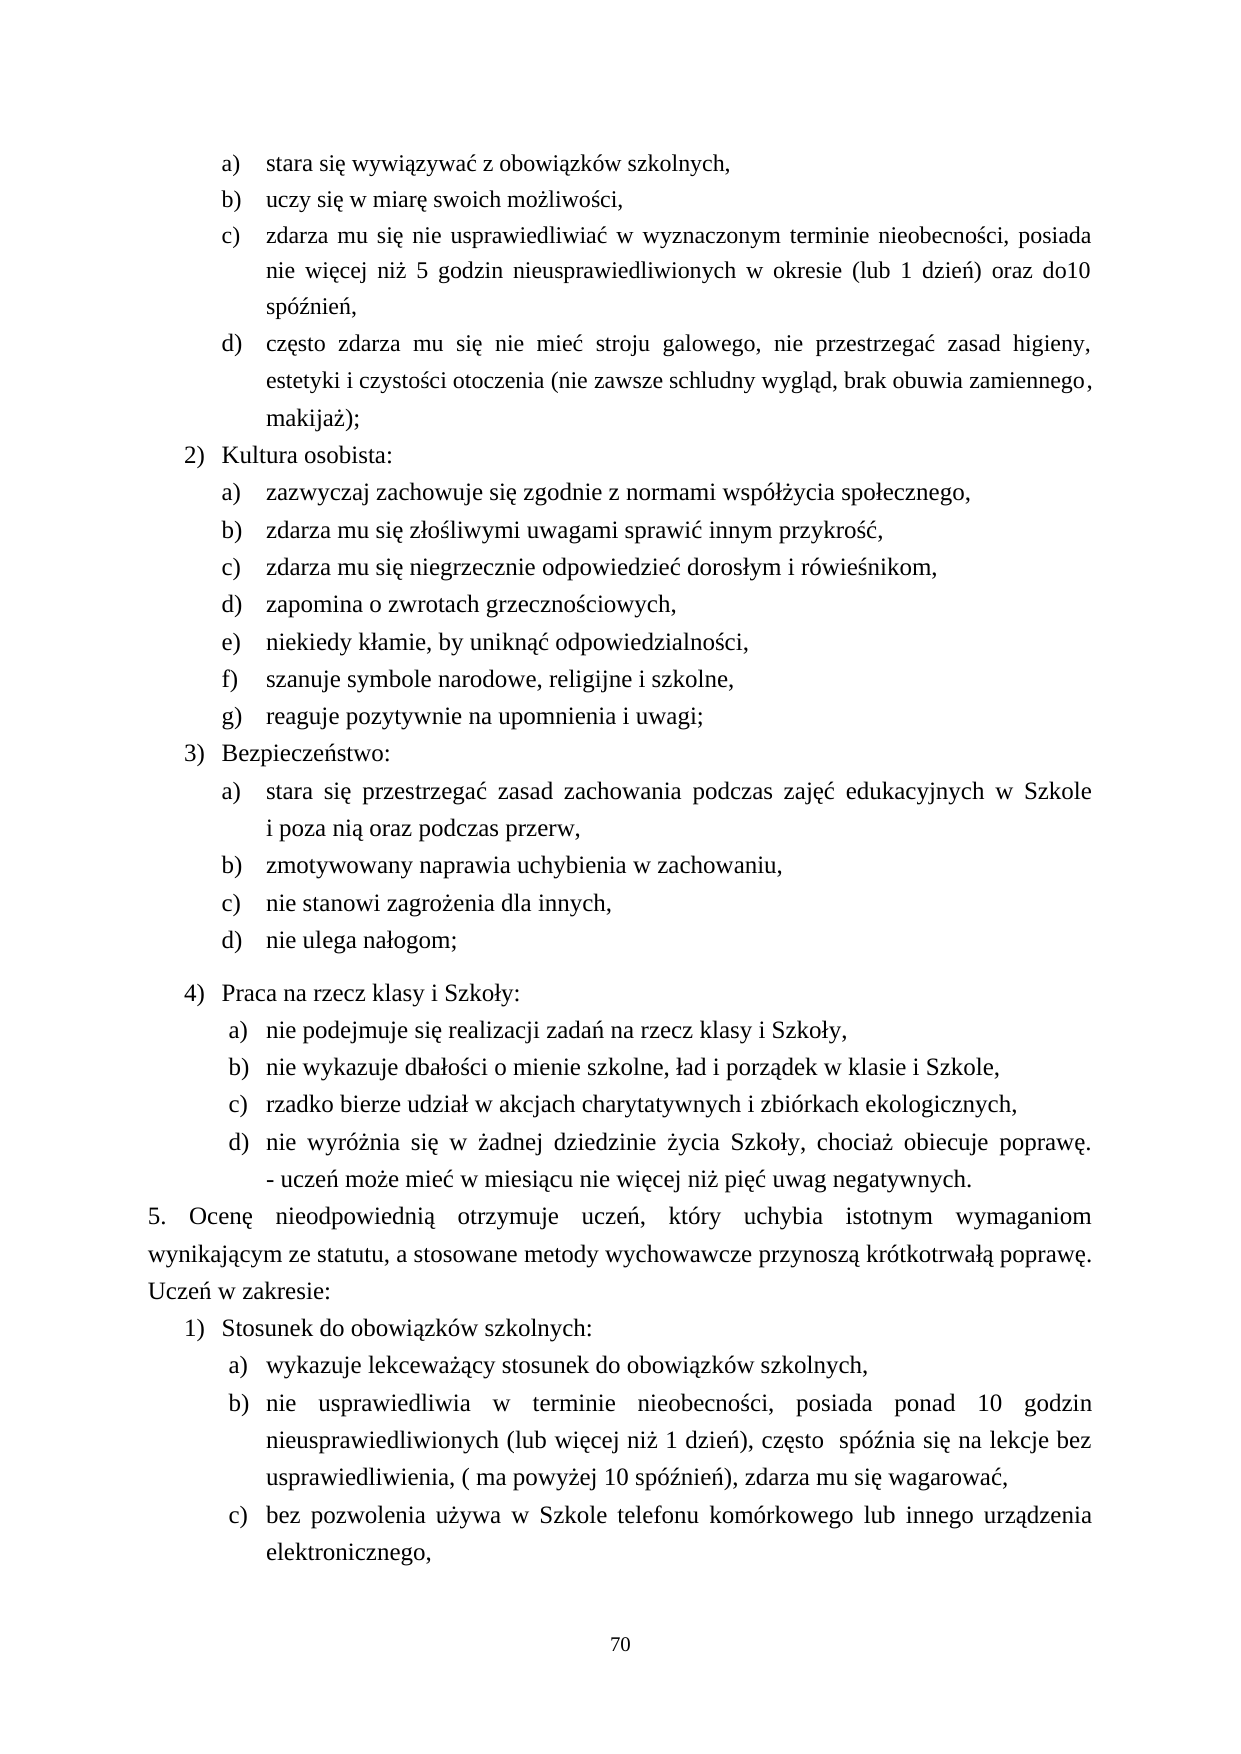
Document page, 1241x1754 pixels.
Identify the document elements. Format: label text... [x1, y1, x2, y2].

list rzadko bierze udział w akcjach charytatywnych i zbiórkach ekologicznych, [228, 1089, 1093, 1118]
list Praca na rzecz klasy i Szkoły: [184, 978, 1093, 1006]
list nie wyróżnia się w żadnej dziedzinie życia Szkoły, chociaż obiecuje poprawę. - uczeń może mieć w miesiącu nie więcej niż pięć uwag negatywnych. [228, 1127, 1093, 1193]
list nie ulega nałogom; [221, 925, 1093, 954]
list stara się wywiązywać z obowiązków szkolnych, [221, 148, 1093, 176]
list stara się przestrzegać zasad zachowania podczas zajęć edukacyjnych w Szkole i poza nią oraz podczas przerw, [221, 776, 1093, 842]
list nie wykazuje dbałości o mienie szkolne, ład i porządek w klasie i Szkole, [228, 1052, 1093, 1081]
list nie usprawiedliwia w terminie nieobecności, posiada ponad 10 godzin nieusprawiedliwionych (lub więcej niż 1 dzień), często spóźnia się na lekcje bez usprawiedliwienia, ( ma powyżej 10 spóźnień), zdarza mu się wagarować, [228, 1388, 1093, 1491]
list często zdarza mu się nie mieć stroju galowego, nie przestrzegać zasad higieny, estetyki i czystości otoczenia (nie zawsze schludny wygląd, brak obuwia zamiennego, makijaż); [221, 328, 1093, 432]
list uczy się w miarę swoich możliwości, [221, 185, 1093, 212]
list zdarza mu się nie usprawiedliwiać w wyznaczonym terminie nieobecności, posiada nie więcej niż 5 godzin nieusprawiedliwionych w okresie (lub 1 dzień) oraz do10 spóźnień, [221, 221, 1093, 320]
list zmotywowany naprawia uchybienia w zachowaniu, [221, 850, 1093, 879]
list Bezpieczeństwo: [184, 738, 1093, 767]
list szanuje symbole narodowe, religijne i szkolne, [221, 664, 1093, 693]
list zdarza mu się złośliwymi uwagami sprawić innym przykrość, [221, 515, 1093, 543]
list zapomina o zwrotach grzecznościowych, [221, 589, 1093, 618]
list zdarza mu się niegrzecznie odpowiedzieć dorosłym i rówieśnikom, [221, 552, 1093, 581]
list wykazuje lekceważący stosunek do obowiązków szkolnych, [228, 1351, 1093, 1379]
list Kultura osobista: [184, 440, 1093, 469]
list reaguje pozytywnie na upomnienia i uwagi; [221, 701, 1093, 730]
text 5. Ocenę nieodpowiednią otrzymuje uczeń, który uchybia istotnym wymaganiom wynikającym ze statutu, a stosowane metody wychowawcze przynoszą krótkotrwałą poprawę. Uczeń w zakresie: [148, 1201, 1093, 1305]
list nie stanowi zagrożenia dla innych, [221, 888, 1093, 916]
list bez pozwolenia używa w Szkole telefonu komórkowego lub innego urządzenia elektronicznego, [228, 1500, 1093, 1566]
list zazwyczaj zachowuje się zgodnie z normami współżycia społecznego, [221, 477, 1093, 506]
list Stosunek do obowiązków szkolnych: [184, 1313, 1093, 1342]
list nie podejmuje się realizacji zadań na rzecz klasy i Szkoły, [228, 1015, 1093, 1044]
list niekiedy kłamie, by uniknąć odpowiedzialności, [221, 627, 1093, 655]
